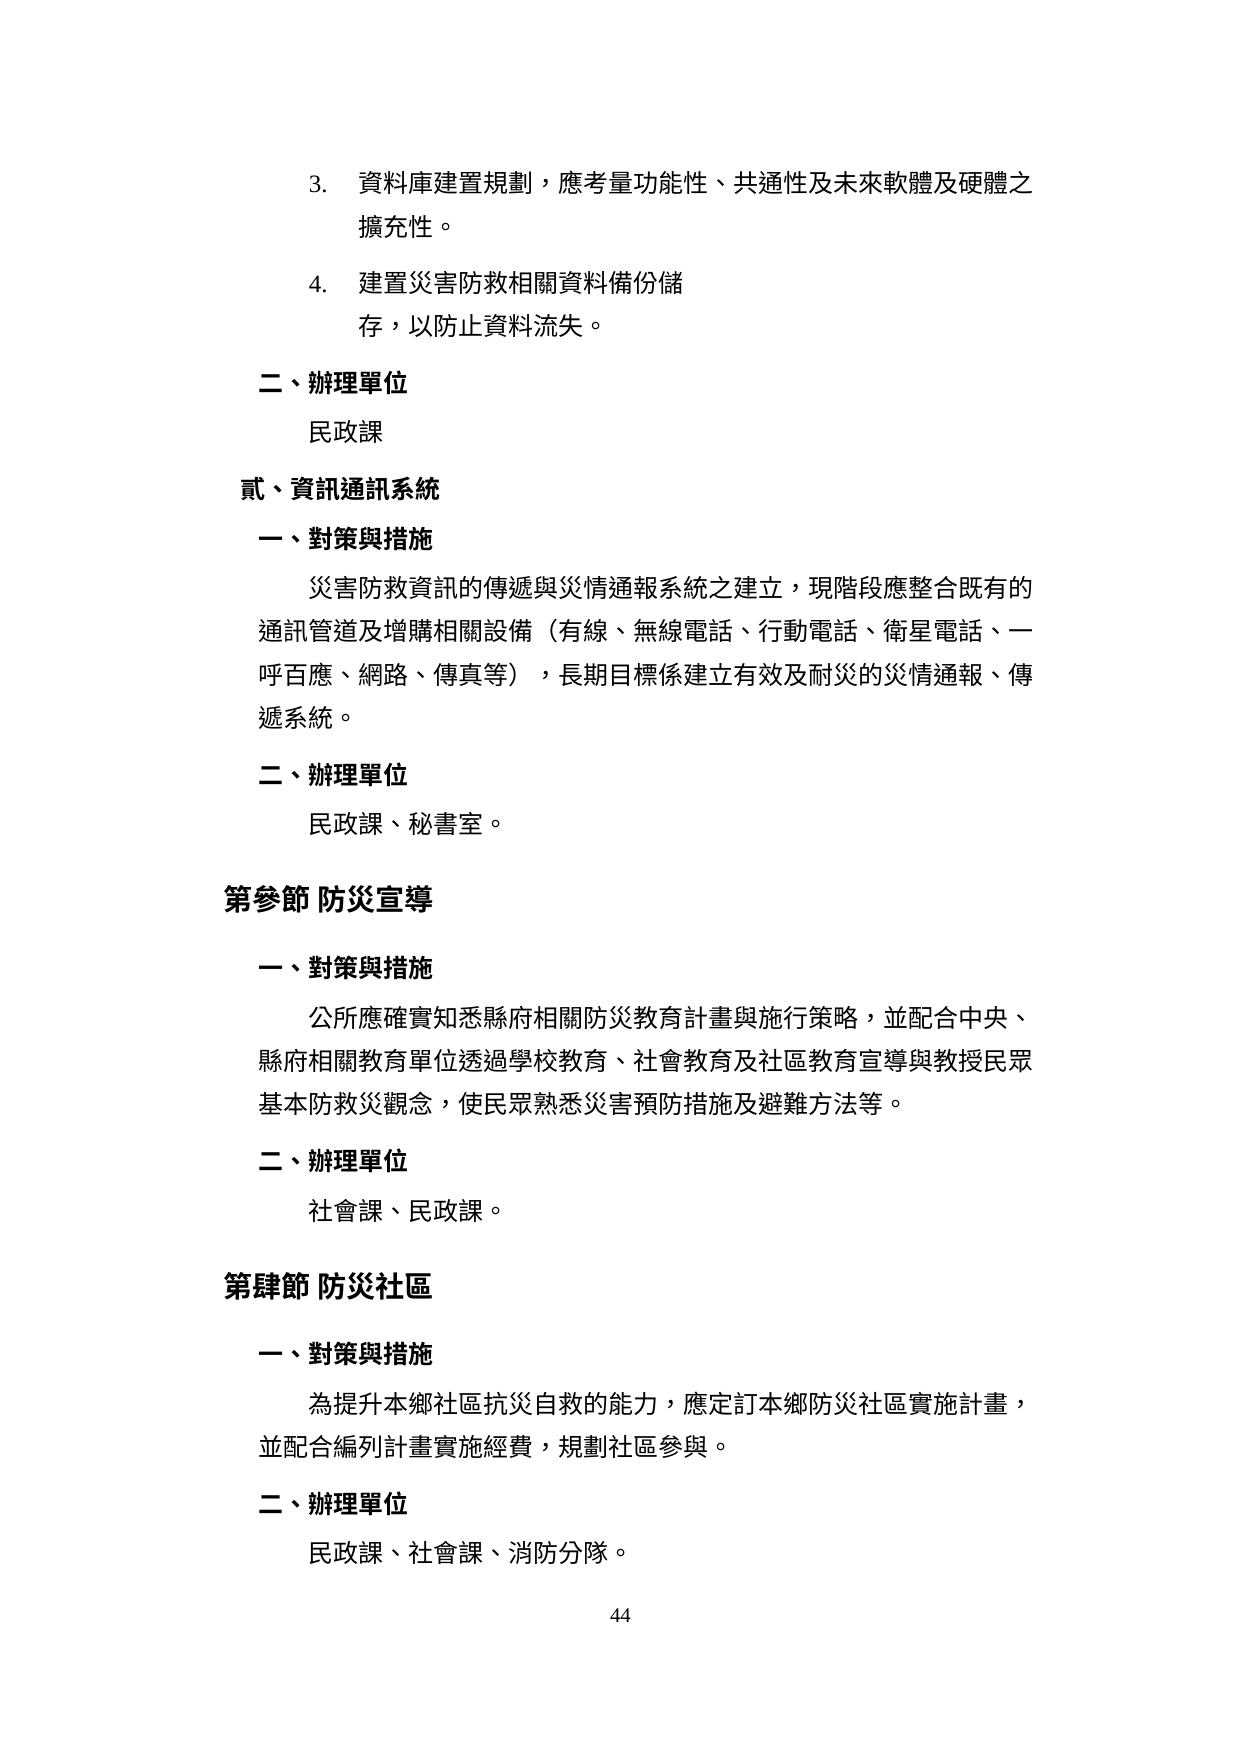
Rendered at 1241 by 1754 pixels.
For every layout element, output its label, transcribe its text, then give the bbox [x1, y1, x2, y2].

list 建置災害防救相關資料備份儲 存，以防止資料流失。 [308, 263, 1053, 343]
text 辦理單位 [258, 755, 1053, 792]
text 防災宣導 [223, 861, 1053, 936]
list 辦理單位 [258, 362, 1053, 400]
text 辦理單位 [258, 1141, 1053, 1178]
text 對策與措施 [258, 1334, 1053, 1372]
text 公所應確實知悉縣府相關防災教育計畫與施行策略，並配合中央、縣府相關教育單位透過學校教育、社會教育及社區教育宣導與教授民眾基本防救災觀念，使民眾熟悉災害預防措施及避難方法等。 [258, 998, 1053, 1121]
text 辦理單位 [258, 1484, 1053, 1521]
text 民政課、社會課、消防分隊。 [258, 1534, 1053, 1570]
text 防災社區 [223, 1247, 1053, 1322]
text 資訊通訊系統 [241, 468, 1053, 506]
text 為提升本鄉社區抗災自救的能力，應定訂本鄉防災社區實施計畫，並配合編列計畫實施經費，規劃社區參與。 [258, 1384, 1053, 1464]
text 對策與措施 [258, 518, 1053, 556]
text 對策與措施 [258, 948, 1053, 986]
text 社會課、民政課。 [258, 1191, 1053, 1227]
text 民政課、秘書室。 [258, 805, 1053, 841]
text 災害防救資訊的傳遞與災情通報系統之建立，現階段應整合既有的通訊管道及增購相關設備（有線、無線電話、行動電話、衛星電話、一呼百應、網路、傳真等），長期目標係建立有效及耐災的災情通報、傳遞系統。 [258, 568, 1053, 735]
text 民政課 [258, 412, 1053, 449]
list 資料庫建置規劃，應考量功能性、共通性及未來軟體及硬體之擴充性。 [308, 164, 1053, 243]
